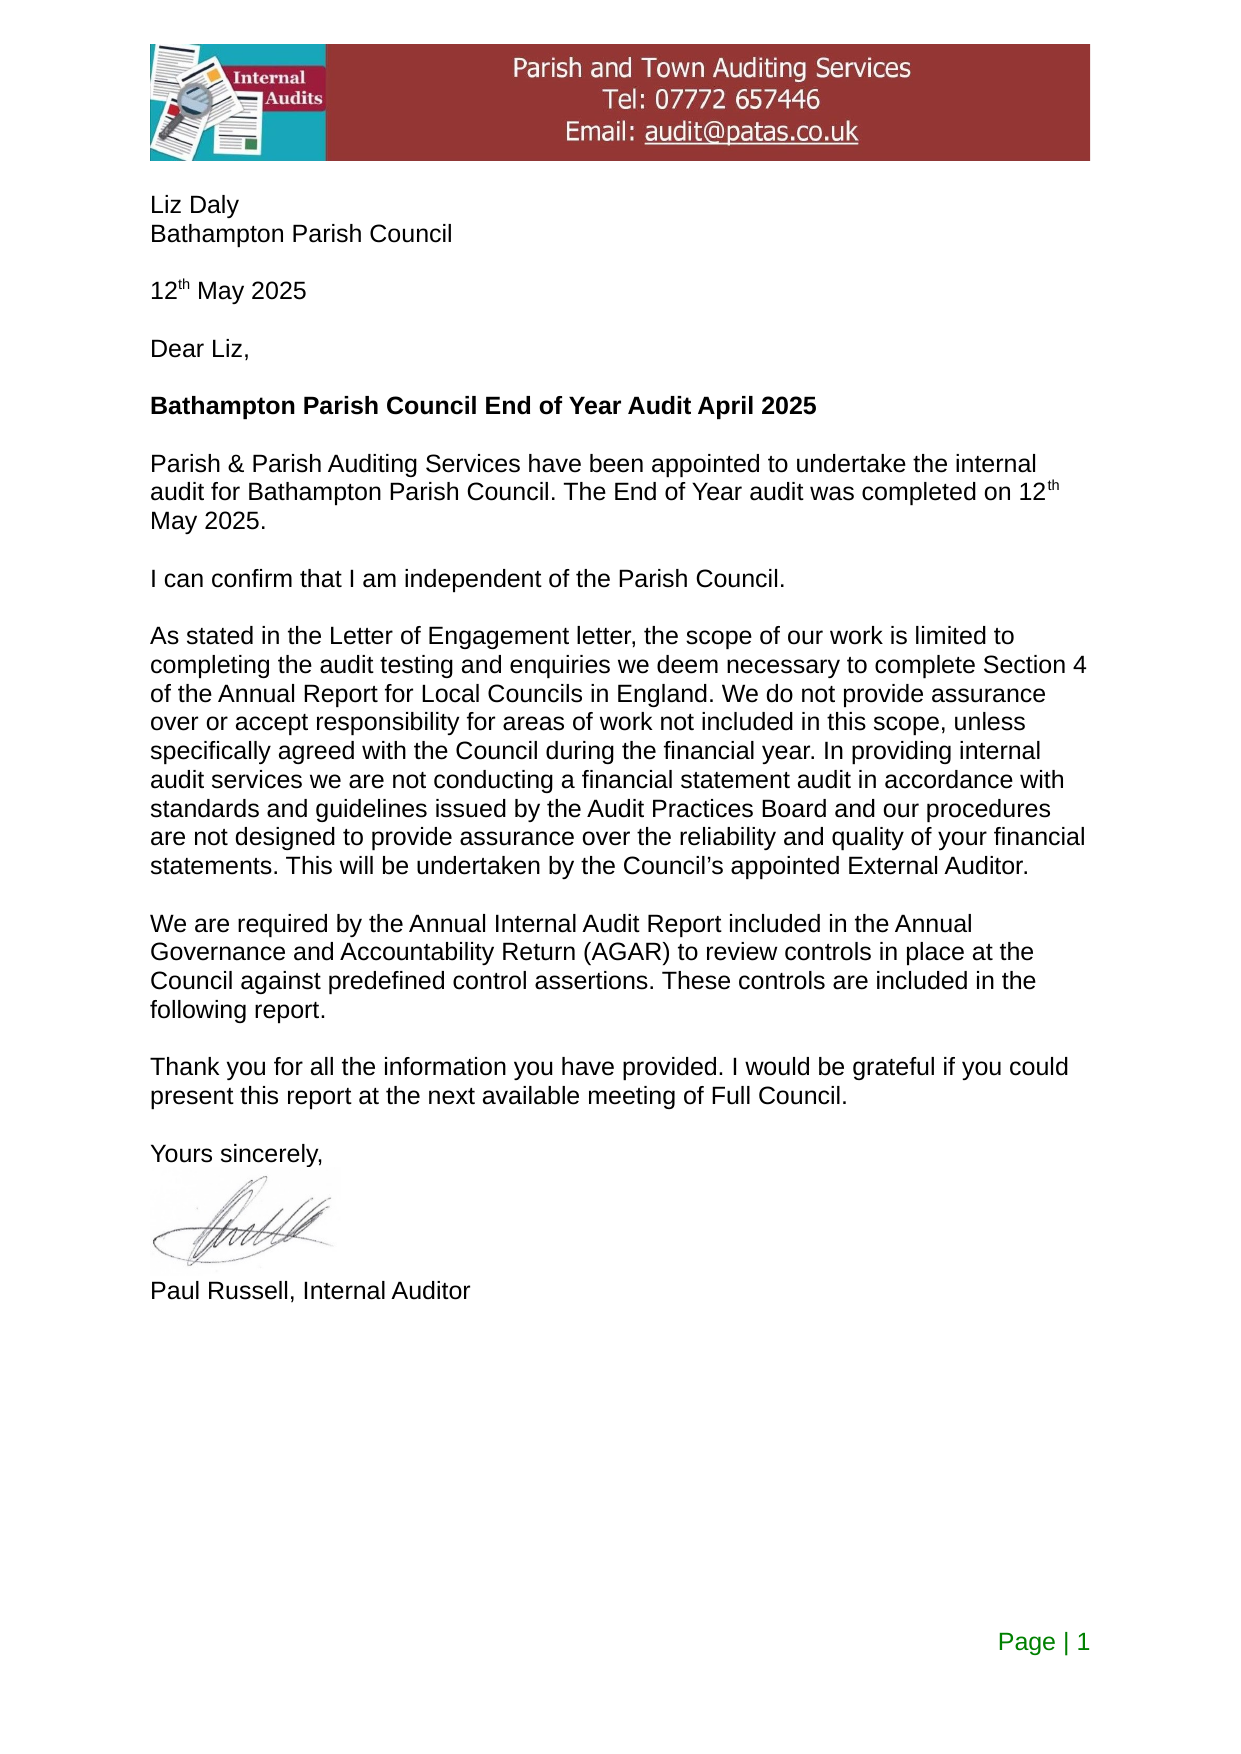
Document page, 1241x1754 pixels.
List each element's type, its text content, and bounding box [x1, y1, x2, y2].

picture [150, 1167, 341, 1276]
text Bathampton Parish Council End of Year Audit April 2025 [150, 391, 1090, 420]
text 12th May 2025 [150, 276, 1090, 305]
text Liz Daly [150, 190, 1090, 218]
text Dear Liz, [150, 333, 1090, 362]
text Yours sincerely, [150, 1138, 1090, 1167]
text We are required by the Annual Internal Audit Report included in the Annual Governance and Accountability Return (AGAR) to review controls in place at the Council against predefined control assertions. These controls are included in the following report. [150, 908, 1090, 1023]
text As stated in the Letter of Engagement letter, the scope of our work is limited to completing the audit testing and enquiries we deem necessary to complete Section 4 of the Annual Report for Local Councils in England. We do not provide assurance over or accept responsibility for areas of work not included in this scope, unless specifically agreed with the Council during the financial year. In providing internal audit services we are not conducting a financial statement audit in accordance with standards and guidelines issued by the Audit Practices Board and our procedures are not designed to provide assurance over the reliability and quality of your financial statements. This will be undertaken by the Council’s appointed External Auditor. [150, 621, 1090, 880]
text Bathampton Parish Council [150, 218, 1090, 247]
text Parish & Parish Auditing Services have been appointed to undertake the internal audit for Bathampton Parish Council. The End of Year audit was completed on 12th May 2025. [150, 448, 1090, 535]
text Thank you for all the information you have provided. I would be grateful if you could present this report at the next available meeting of Full Council. [150, 1052, 1090, 1110]
text Paul Russell, Internal Auditor [150, 1276, 1090, 1305]
text I can confirm that I am independent of the Parish Council. [150, 563, 1090, 592]
